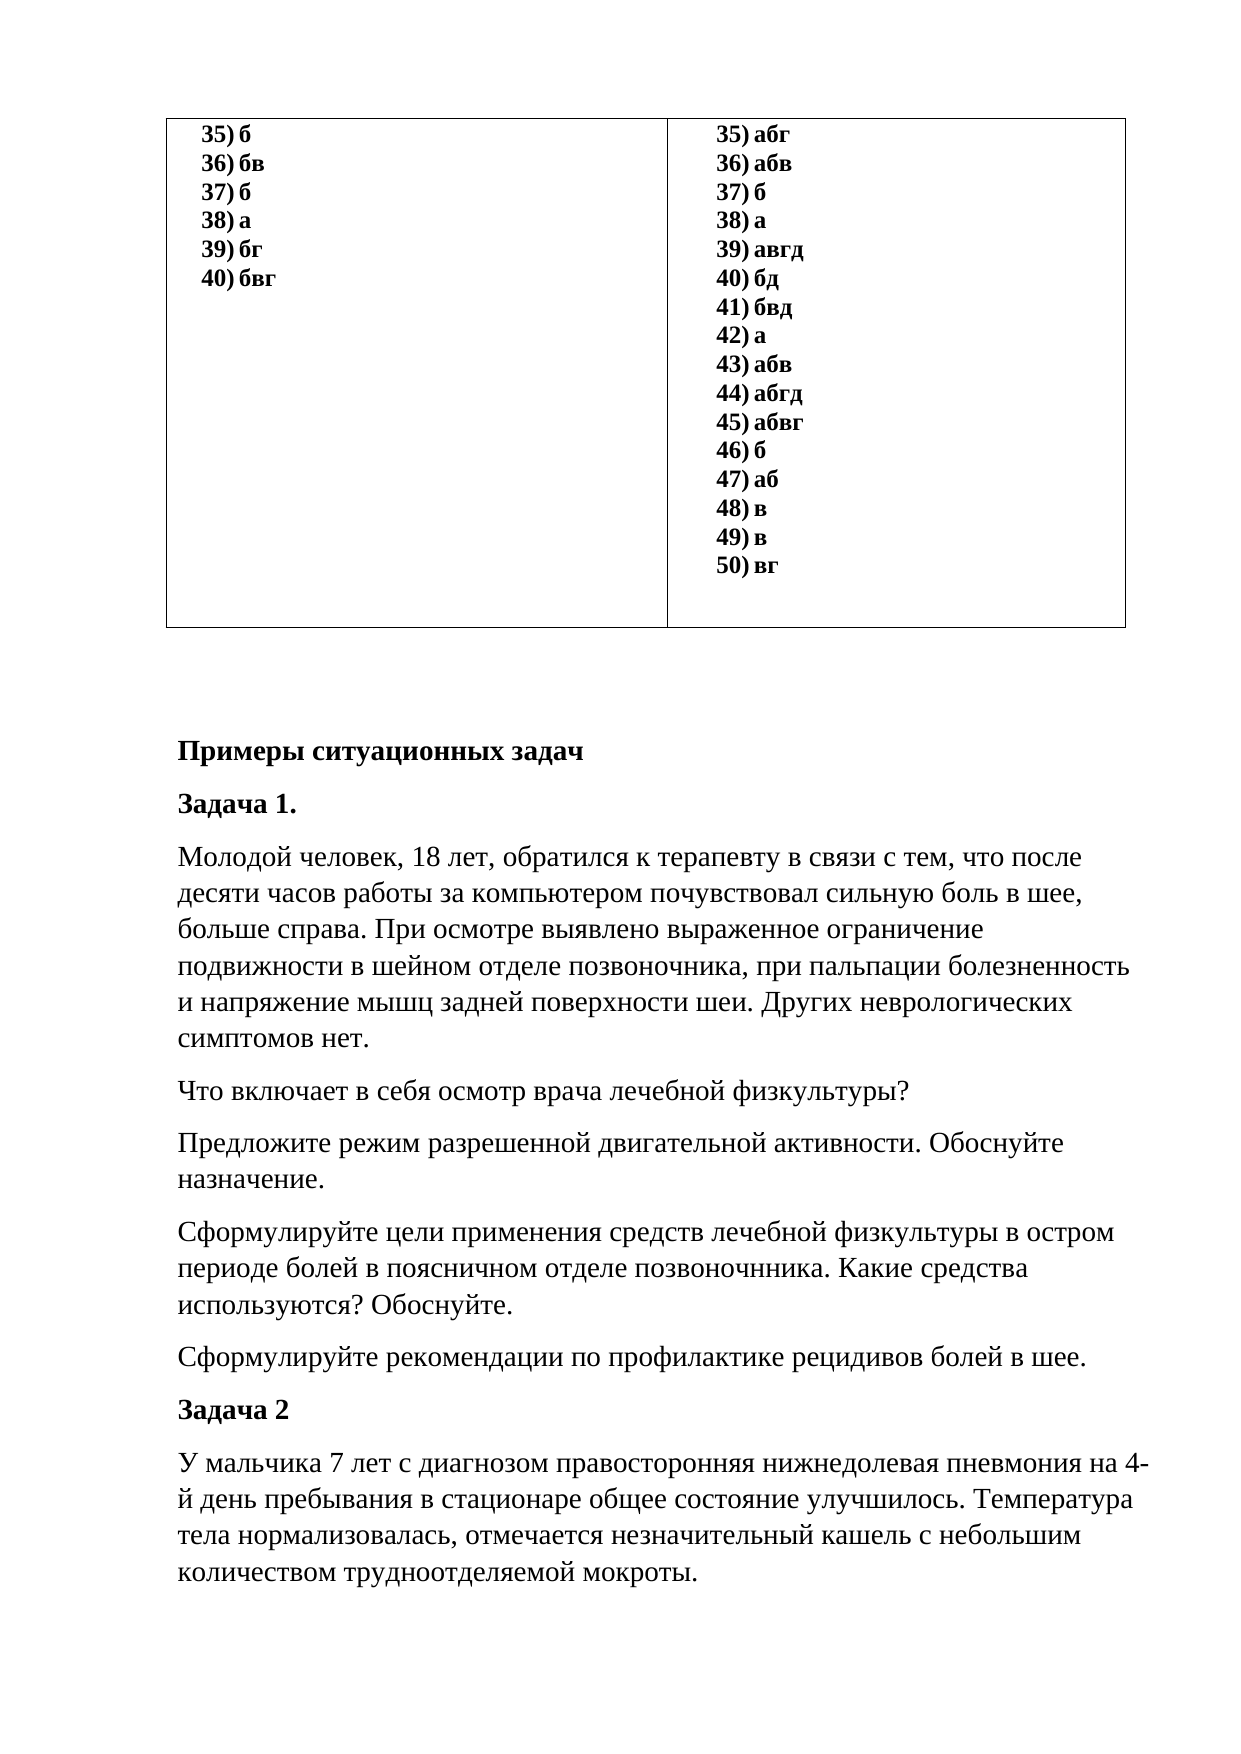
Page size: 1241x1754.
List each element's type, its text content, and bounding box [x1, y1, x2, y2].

text Примеры ситуационных задач [177, 733, 1152, 767]
text Задача 1. [177, 786, 1152, 820]
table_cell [167, 119, 667, 627]
text Предложите режим разрешенной двигательной активности. Обоснуйте назначение. [177, 1126, 1152, 1195]
text Молодой человек, 18 лет, обратился к терапевту в связи с тем, что после десяти часов работы за компьютером почувствовал сильную боль в шее, больше справа. При осмотре выявлено выраженное ограничение подвижности в шейном отделе позвоночника, при пальпации болезненность и напряжение мышц задней поверхности шеи. Других неврологических симптомов нет. [177, 839, 1152, 1053]
text Задача 2 [177, 1392, 1152, 1426]
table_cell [668, 119, 1125, 627]
text Сформулируйте рекомендации по профилактике рецидивов болей в шее. [177, 1339, 1152, 1373]
text Сформулируйте цели применения средств лечебной физкультуры в остром периоде болей в поясничном отделе позвоночнника. Какие средства используются? Обоснуйте. [177, 1214, 1152, 1320]
text Что включает в себя осмотр врача лечебной физкультуры? [177, 1073, 1152, 1106]
text У мальчика 7 лет с диагнозом правосторонняя нижнедолевая пневмония на 4-й день пребывания в стационаре общее состояние улучшилось. Температура тела нормализовалась, отмечается незначительный кашель с небольшим количеством трудноотделяемой мокроты. [177, 1445, 1152, 1587]
